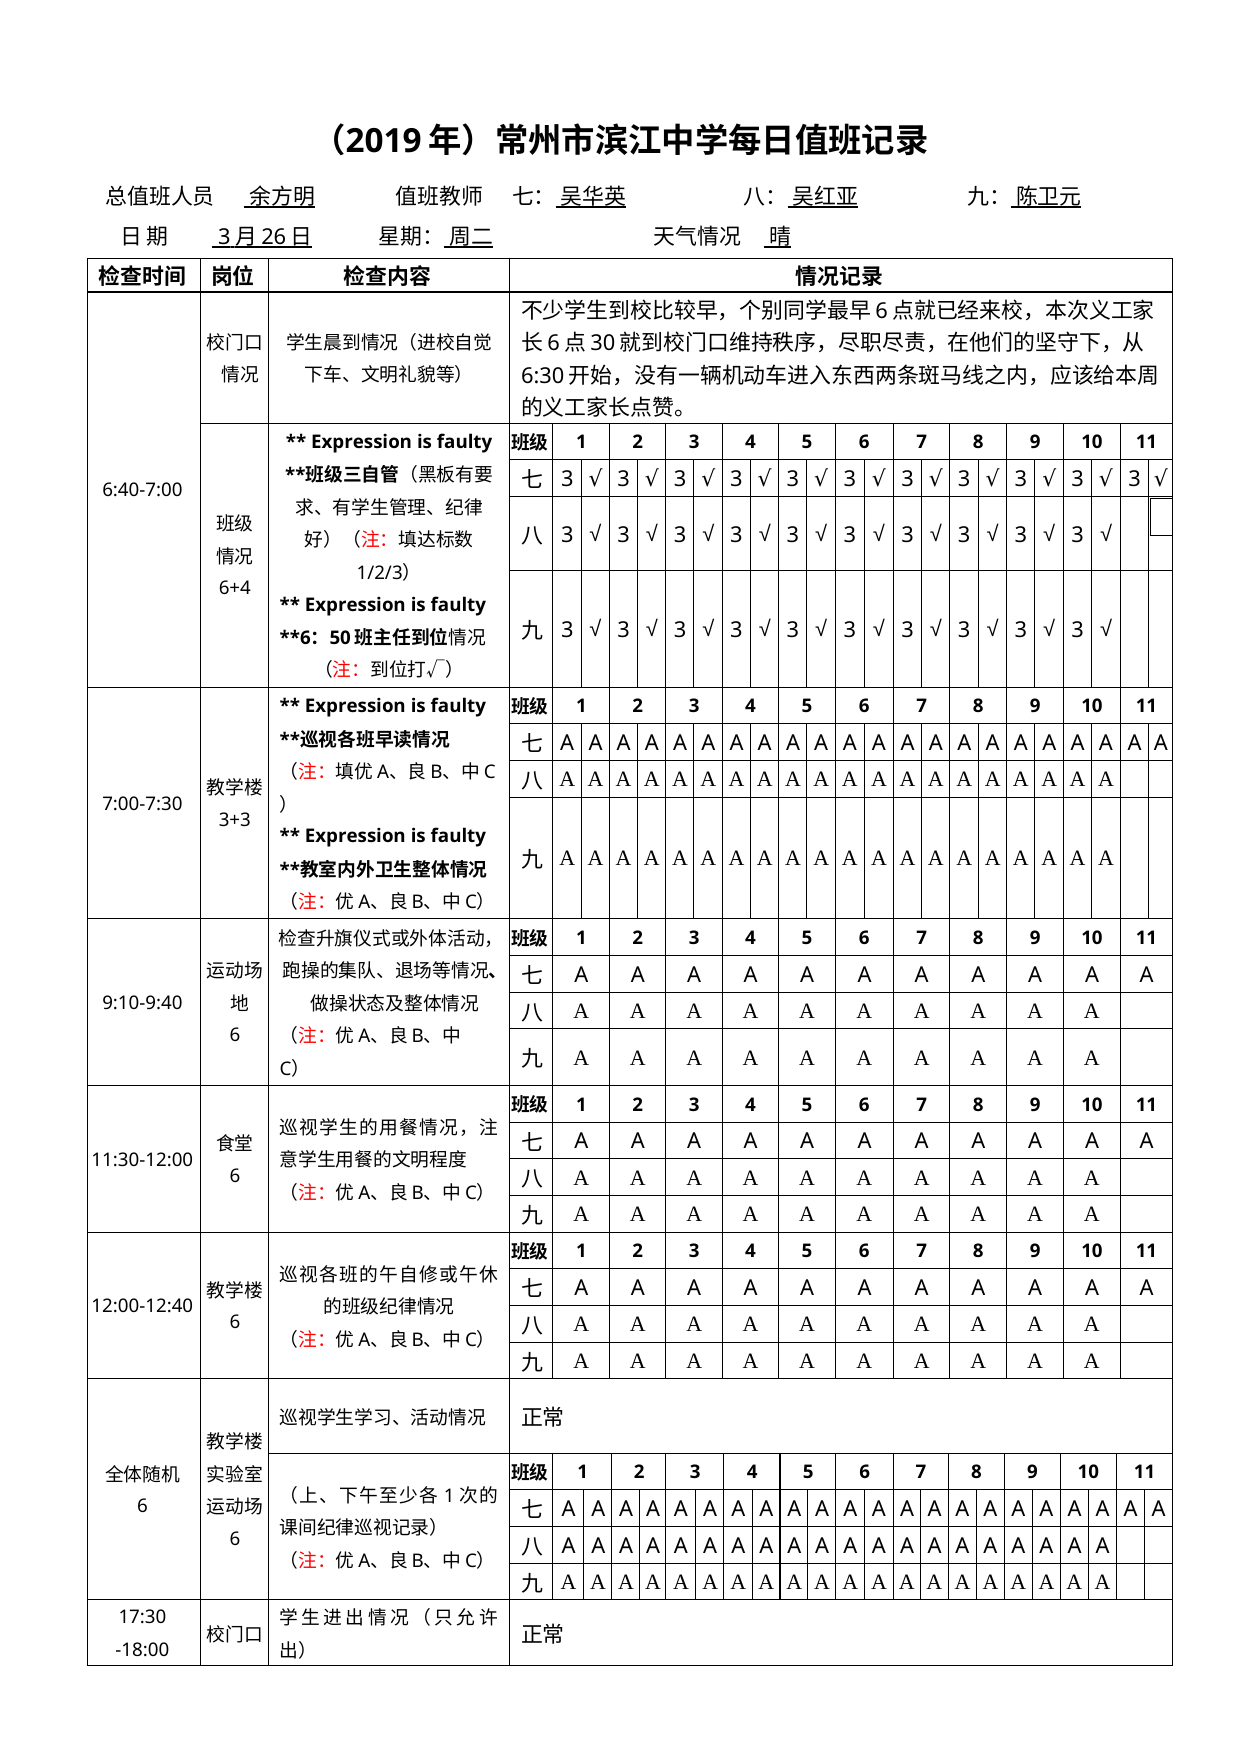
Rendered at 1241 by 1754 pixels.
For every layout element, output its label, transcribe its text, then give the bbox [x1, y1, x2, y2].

table_cell 3 [610, 571, 637, 687]
table_cell A [638, 724, 665, 760]
table_cell √ [807, 497, 835, 570]
table_cell A [584, 1490, 611, 1526]
table_cell A [779, 1029, 835, 1085]
table_cell A [1005, 1564, 1032, 1599]
table_cell 9 [1005, 1454, 1060, 1489]
table_cell 3 [1121, 460, 1148, 496]
table_cell 3 [723, 571, 750, 687]
table_cell A [610, 1123, 665, 1158]
table_cell 8 [950, 1233, 1006, 1268]
table_cell ⑴巡视各班早读情况 （注：填优A、良B、中C ） ⑵教室内外卫生整体情况 （注：优A、良B、中C） [269, 688, 509, 918]
table_cell [1149, 761, 1172, 797]
table_cell A [1007, 1343, 1063, 1378]
table_cell 学生进出情况（只允许出） [269, 1600, 509, 1665]
table_cell 3 [894, 460, 921, 496]
table_cell 3 [836, 497, 864, 570]
table_cell 5 [779, 1233, 835, 1268]
table_cell √ [865, 460, 893, 496]
table_cell [1121, 798, 1148, 918]
table_header 八： 吴红亚 [733, 177, 966, 213]
table_cell A [610, 1343, 665, 1378]
table_cell A [950, 1269, 1006, 1305]
table_cell [1117, 1527, 1144, 1563]
table_cell A [666, 1029, 722, 1085]
table_cell [1117, 1564, 1144, 1599]
table_cell 教学楼 6 [201, 1233, 268, 1378]
table_cell A [553, 1159, 609, 1195]
table_cell A [723, 1196, 778, 1232]
table_cell 3 [950, 571, 978, 687]
table_cell 正常 [510, 1600, 1172, 1665]
table_cell √ [865, 497, 893, 570]
table_cell A [751, 724, 778, 760]
table_cell A [779, 761, 806, 797]
table_cell 校门口 [201, 1600, 268, 1665]
table_cell A [865, 1527, 893, 1563]
table_cell 食堂 6 [201, 1086, 268, 1232]
table_cell 3 [950, 460, 978, 496]
table_cell ⑴班级三自管（黑板有要求、有学生管理、纪律好）（注：填达标数1/2/3） ⑵6：50班主任到位情况 （注：到位打√） [269, 424, 509, 687]
table_cell 八 [510, 1306, 552, 1342]
table_cell A [696, 1490, 723, 1526]
table_cell 6 [836, 1454, 893, 1489]
table_cell A [1064, 1196, 1120, 1232]
table_cell 九 [510, 1196, 552, 1232]
table_cell 6 [836, 424, 893, 459]
table_cell 7:00-7:30 [88, 688, 200, 918]
table_cell A [1033, 1527, 1060, 1563]
table_cell A [724, 1527, 752, 1563]
table_cell A [1064, 1306, 1120, 1342]
table_cell （上、下午至少各1次的课间纪律巡视记录） （注：优A、良B、中C） [269, 1454, 509, 1599]
table_cell A [950, 956, 1006, 992]
table_cell A [723, 1306, 778, 1342]
table_cell A [553, 1490, 583, 1526]
table_cell A [808, 1564, 835, 1599]
table_cell [1145, 1527, 1172, 1563]
table_cell A [1007, 1029, 1063, 1085]
table_cell √ [751, 497, 778, 570]
table_cell A [610, 1196, 665, 1232]
table_cell A [950, 1306, 1006, 1342]
table_cell A [1145, 1490, 1172, 1526]
table_cell 17:30 -18:00 [88, 1600, 200, 1665]
table_cell 检查时间 [88, 259, 200, 291]
table_cell A [922, 798, 949, 918]
table_cell 运动场地 6 [201, 919, 268, 1085]
table_cell A [696, 1564, 723, 1599]
table_cell A [640, 1490, 665, 1526]
table_cell 3 [666, 919, 722, 955]
table_cell A [553, 956, 609, 992]
table_cell A [1007, 956, 1063, 992]
table_cell 4 [724, 1454, 779, 1489]
table_cell A [723, 1029, 778, 1085]
table_cell 7 [894, 919, 949, 955]
table_cell 3 [666, 497, 693, 570]
table_cell 1 [553, 919, 609, 955]
table_cell A [1064, 724, 1091, 760]
table_cell A [836, 1029, 893, 1085]
table_cell A [950, 1196, 1006, 1232]
table_cell 9 [1007, 919, 1063, 955]
table_cell 5 [779, 919, 835, 955]
table_cell A [1117, 1490, 1144, 1526]
table_cell A [584, 1527, 611, 1563]
table_cell A [553, 724, 581, 760]
table_cell 12:00-12:40 [88, 1233, 200, 1378]
table_cell 3 [1064, 460, 1091, 496]
table_cell A [553, 1123, 609, 1158]
table_header 余方明 [233, 177, 367, 213]
table_cell A [553, 1527, 583, 1563]
table_cell √ [922, 460, 949, 496]
table_cell A [922, 724, 949, 760]
table_cell 3 [610, 497, 637, 570]
table_cell 3 [1007, 460, 1034, 496]
table_header 七： 吴华英 [510, 177, 732, 213]
table_cell A [894, 1123, 949, 1158]
table_cell A [1064, 798, 1091, 918]
table_cell 1 [553, 1086, 609, 1122]
table_cell A [724, 1564, 752, 1599]
table_cell 七 [510, 1490, 552, 1526]
table_cell 七 [510, 1269, 552, 1305]
table_cell A [894, 1196, 949, 1232]
table_cell 6 [836, 1086, 893, 1122]
table_cell 八 [510, 497, 552, 570]
table_cell A [894, 1564, 920, 1599]
table_cell A [582, 798, 609, 918]
table_cell A [807, 761, 835, 797]
table_cell A [1033, 1490, 1060, 1526]
table_cell A [610, 761, 637, 797]
table_cell √ [922, 571, 949, 687]
table_cell A [894, 1306, 949, 1342]
table_cell 不少学生到校比较早，个别同学最早6点就已经来校，本次义工家长6点30就到校门口维持秩序，尽职尽责，在他们的坚守下，从6:30开始，没有一辆机动车进入东西两条斑马线之内，应该给本周的义工家长点赞。 [510, 293, 1172, 422]
table_cell √ [1092, 460, 1120, 496]
table_cell A [553, 1564, 583, 1599]
table_cell A [894, 1490, 920, 1526]
table_cell A [950, 993, 1006, 1028]
table_cell 5 [781, 1454, 835, 1489]
table_cell 八 [510, 1527, 552, 1563]
table_cell A [666, 1159, 722, 1195]
table_cell 3 [894, 497, 921, 570]
table_cell A [666, 956, 722, 992]
table_cell A [1089, 1527, 1116, 1563]
table_cell A [640, 1564, 665, 1599]
table_cell √ [979, 497, 1006, 570]
table_cell A [723, 798, 750, 918]
table_cell A [977, 1527, 1004, 1563]
table_cell A [1089, 1564, 1116, 1599]
table_cell A [582, 724, 609, 760]
table_cell A [807, 724, 835, 760]
table_cell 正常 [510, 1379, 1172, 1453]
table_cell A [865, 1564, 893, 1599]
table_cell A [894, 798, 921, 918]
table_cell 10 [1064, 688, 1120, 723]
table_cell A [666, 993, 722, 1028]
table_cell 6 [836, 688, 893, 723]
table_cell 八 [510, 761, 552, 797]
table_cell A [1035, 798, 1063, 918]
table_cell A [610, 1306, 665, 1342]
table_cell A [1064, 1029, 1120, 1085]
table_cell A [979, 724, 1006, 760]
table_cell 3 [666, 1454, 723, 1489]
table_cell A [865, 724, 893, 760]
table_cell A [950, 1343, 1006, 1378]
table_cell A [894, 1527, 920, 1563]
table_cell √ [1035, 497, 1063, 570]
table_cell A [1064, 761, 1091, 797]
table_cell 9 [1007, 1086, 1063, 1122]
table_cell √ [1092, 571, 1120, 687]
table_cell A [865, 798, 893, 918]
table_cell A [553, 993, 609, 1028]
table_cell 九 [510, 1029, 552, 1085]
table_cell A [1007, 1159, 1063, 1195]
table_cell A [666, 1490, 695, 1526]
table_cell [1121, 761, 1148, 797]
table_cell A [1092, 724, 1120, 760]
table_cell A [836, 1196, 893, 1232]
table_cell A [865, 761, 893, 797]
table_cell A [894, 993, 949, 1028]
table_cell A [779, 993, 835, 1028]
table_cell 4 [723, 424, 778, 459]
table_cell A [610, 798, 637, 918]
table_cell 3 [553, 460, 581, 496]
table_cell A [666, 1196, 722, 1232]
table_cell 3 [610, 460, 637, 496]
table_cell √ [638, 460, 665, 496]
table_cell A [894, 956, 949, 992]
table_cell 4 [723, 688, 778, 723]
table_cell 3 [836, 571, 864, 687]
table_cell [1121, 1343, 1172, 1378]
table_cell A [779, 1269, 835, 1305]
table_cell A [1007, 724, 1034, 760]
table_cell 3 [553, 571, 581, 687]
table_cell A [1007, 761, 1034, 797]
table_cell √ [582, 497, 609, 570]
table_cell [1149, 798, 1172, 918]
table_cell 3 [1007, 571, 1034, 687]
table_cell A [666, 1527, 695, 1563]
table_cell 班级 [510, 1454, 552, 1489]
table_cell 1 [553, 1454, 611, 1489]
table_cell √ [979, 571, 1006, 687]
table_cell √ [1092, 497, 1120, 570]
table_cell A [1121, 956, 1172, 992]
table_cell 教学楼 3+3 [201, 688, 268, 918]
table_cell A [950, 1123, 1006, 1158]
table_cell 3 [723, 497, 750, 570]
table_cell A [694, 724, 722, 760]
table_cell 7 [894, 1233, 949, 1268]
table_cell A [553, 1029, 609, 1085]
table_cell A [553, 761, 581, 797]
table_cell 10 [1064, 424, 1120, 459]
table_cell 8 [950, 688, 1006, 723]
table_cell 3 [1007, 497, 1034, 570]
table_cell 八 [510, 1159, 552, 1195]
table_cell [1121, 993, 1172, 1028]
table_cell √ [751, 571, 778, 687]
table_cell 1 [553, 688, 609, 723]
table_cell 班级 [510, 1086, 552, 1122]
table_cell A [723, 1123, 778, 1158]
table_cell 天气情况 [652, 213, 752, 258]
table_cell A [723, 1159, 778, 1195]
table_cell 6:40-7:00 [88, 293, 200, 687]
table_cell 11 [1121, 424, 1172, 459]
table_cell 3 [723, 460, 750, 496]
table_cell 学生晨到情况（进校自觉下车、文明礼貌等） [269, 293, 509, 422]
table_cell A [836, 1564, 864, 1599]
table_cell A [610, 724, 637, 760]
table_cell A [779, 724, 806, 760]
table_cell 情况记录 [510, 259, 1172, 291]
table_cell 班级 [510, 688, 552, 723]
table_cell A [612, 1490, 639, 1526]
table_cell A [836, 1269, 893, 1305]
table_cell A [894, 724, 921, 760]
table_cell A [836, 1527, 864, 1563]
table_cell 3月26日 [201, 213, 367, 258]
table_cell √ [1035, 460, 1063, 496]
table_cell A [779, 1306, 835, 1342]
table_cell [1121, 1196, 1172, 1232]
table_cell A [723, 1269, 778, 1305]
table_cell 3 [779, 571, 806, 687]
table_cell 7 [894, 1454, 948, 1489]
table_cell 1 [553, 424, 609, 459]
table_cell 3 [950, 497, 978, 570]
table_header 值班教师 [368, 177, 510, 213]
table_cell A [779, 1159, 835, 1195]
table_cell 11 [1121, 688, 1172, 723]
table_cell A [779, 1196, 835, 1232]
table_cell A [584, 1564, 611, 1599]
table_cell [1121, 1159, 1172, 1195]
table_cell A [977, 1564, 1004, 1599]
table_cell 班级 [510, 424, 552, 459]
table_cell 2 [612, 1454, 665, 1489]
table_cell A [1007, 1196, 1063, 1232]
table_cell A [949, 1527, 976, 1563]
table_cell √ [694, 497, 722, 570]
table_cell 11 [1121, 1086, 1172, 1122]
table_cell [1121, 571, 1148, 687]
table_cell A [1121, 724, 1148, 760]
table_cell A [1092, 798, 1120, 918]
table_cell A [779, 956, 835, 992]
table_cell A [1007, 798, 1034, 918]
table_header 九： 陈卫元 [966, 177, 1172, 213]
table_cell A [638, 798, 665, 918]
table_cell 4 [723, 1086, 778, 1122]
table_cell √ [694, 571, 722, 687]
table_cell √ [865, 571, 893, 687]
table_cell A [808, 1527, 835, 1563]
table_cell A [610, 993, 665, 1028]
table_cell A [808, 1490, 835, 1526]
table_cell √ [807, 460, 835, 496]
table_cell 6 [836, 1233, 893, 1268]
table_cell A [610, 1159, 665, 1195]
table_cell A [1064, 1269, 1120, 1305]
table_cell A [1007, 1269, 1063, 1305]
table_cell 3 [666, 424, 722, 459]
table_cell A [1061, 1490, 1088, 1526]
table_cell A [1005, 1490, 1032, 1526]
table_cell A [836, 1159, 893, 1195]
table_cell A [950, 798, 978, 918]
table_cell 9 [1007, 1233, 1063, 1268]
table_cell A [666, 1123, 722, 1158]
table_cell A [865, 1490, 893, 1526]
table_cell 8 [950, 424, 1006, 459]
table_cell 教学楼 实验室 运动场 6 [201, 1379, 268, 1599]
table_cell 八 [510, 993, 552, 1028]
table_cell 9 [1007, 424, 1063, 459]
table_cell 2 [610, 919, 665, 955]
table_cell 8 [950, 919, 1006, 955]
table_cell 检查升旗仪式或外体活动，跑操的集队、退场等情况、做操状态及整体情况 （注：优A、良B、中C） [269, 919, 509, 1085]
table_cell 8 [950, 1086, 1006, 1122]
table_cell A [781, 1564, 807, 1599]
table_cell A [949, 1490, 976, 1526]
table_cell A [779, 798, 806, 918]
table_cell 2 [610, 1233, 665, 1268]
table_cell A [753, 1527, 779, 1563]
table_cell 10 [1064, 1233, 1120, 1268]
table_cell 3 [666, 1233, 722, 1268]
table_cell 2 [610, 688, 665, 723]
table_cell A [612, 1527, 639, 1563]
table_cell 晴 [753, 213, 1172, 258]
table_cell 巡视学生学习、活动情况 [269, 1379, 509, 1453]
table_cell A [894, 1343, 949, 1378]
table_cell 九 [510, 1564, 552, 1599]
table_cell 9 [1007, 688, 1063, 723]
table_cell A [781, 1527, 807, 1563]
table_cell 3 [666, 460, 693, 496]
table_cell [1121, 1306, 1172, 1342]
table_cell A [724, 1490, 752, 1526]
table_cell 七 [510, 1123, 552, 1158]
table_cell A [553, 1196, 609, 1232]
table_cell 10 [1061, 1454, 1116, 1489]
table_cell A [922, 761, 949, 797]
table_cell A [553, 1269, 609, 1305]
table_cell 校门口情况 [201, 293, 268, 422]
table_header 总值班人员 [87, 177, 232, 213]
table_cell A [723, 761, 750, 797]
table_cell A [779, 1343, 835, 1378]
table_cell 1 [553, 1233, 609, 1268]
table_cell A [723, 1343, 778, 1378]
table_cell 九 [510, 571, 552, 687]
table_cell [1121, 497, 1148, 570]
table_cell A [1121, 1269, 1172, 1305]
table_cell [1149, 571, 1172, 687]
table_cell A [1064, 1123, 1120, 1158]
table_cell A [751, 761, 778, 797]
table_cell 3 [894, 571, 921, 687]
table_cell 10 [1064, 1086, 1120, 1122]
table_cell 3 [1064, 571, 1091, 687]
table_cell A [1005, 1527, 1032, 1563]
table_cell A [1092, 761, 1120, 797]
table_cell A [1033, 1564, 1060, 1599]
table_cell A [779, 1123, 835, 1158]
table_cell A [638, 761, 665, 797]
table_cell 九 [510, 1343, 552, 1378]
table_cell √ [751, 460, 778, 496]
table_cell 7 [894, 1086, 949, 1122]
table_cell √ [582, 571, 609, 687]
table_cell A [694, 761, 722, 797]
table_cell 巡视学生的用餐情况，注意学生用餐的文明程度 （注：优A、良B、中C） [269, 1086, 509, 1232]
table_cell A [836, 993, 893, 1028]
table_cell A [949, 1564, 976, 1599]
table_cell 班级 情况 6+4 [201, 424, 268, 687]
table_cell A [666, 1306, 722, 1342]
table_cell [1121, 1029, 1172, 1085]
table_cell A [1007, 1306, 1063, 1342]
table_cell A [753, 1490, 779, 1526]
table_cell A [921, 1490, 948, 1526]
table_cell A [836, 724, 864, 760]
table_cell 6 [836, 919, 893, 955]
table_cell A [807, 798, 835, 918]
table_cell A [950, 1159, 1006, 1195]
table_cell A [612, 1564, 639, 1599]
table_cell A [696, 1527, 723, 1563]
table_cell 7 [894, 688, 949, 723]
table_cell 3 [779, 497, 806, 570]
table_cell 全体随机 6 [88, 1379, 200, 1599]
table_cell √ [922, 497, 949, 570]
table_cell A [977, 1490, 1004, 1526]
table_cell 4 [723, 1233, 778, 1268]
table_cell 九 [510, 798, 552, 918]
table_cell 5 [779, 424, 835, 459]
table_cell A [1149, 724, 1172, 760]
table_cell [1145, 1564, 1172, 1599]
table_cell 七 [510, 724, 552, 760]
table_cell A [1035, 761, 1063, 797]
title （2019年）常州市滨江中学每日值班记录 [89, 106, 1152, 171]
table_cell A [1035, 724, 1063, 760]
table_cell 9:10-9:40 [88, 919, 200, 1085]
table_cell A [1089, 1490, 1116, 1526]
table_cell A [1061, 1564, 1088, 1599]
table_cell A [1064, 956, 1120, 992]
table_cell A [666, 761, 693, 797]
table_cell [1151, 499, 1172, 535]
table_cell 检查内容 [269, 259, 509, 291]
table_cell √ [979, 460, 1006, 496]
table_cell A [950, 1029, 1006, 1085]
table_cell √ [638, 497, 665, 570]
table_cell 5 [779, 688, 835, 723]
table_cell √ [1035, 571, 1063, 687]
table_cell 3 [666, 1086, 722, 1122]
table_cell √ [694, 460, 722, 496]
table_cell 11 [1121, 919, 1172, 955]
table_cell A [1007, 1123, 1063, 1158]
table_cell 4 [723, 919, 778, 955]
table_cell A [950, 724, 978, 760]
table_cell A [753, 1564, 779, 1599]
table_cell √ [582, 460, 609, 496]
table_cell 班级 [510, 919, 552, 955]
table_cell A [836, 798, 864, 918]
table_cell 2 [610, 1086, 665, 1122]
table_cell A [836, 761, 864, 797]
table_cell A [666, 798, 693, 918]
table_cell 七 [510, 460, 552, 496]
table_cell 班级 [510, 1233, 552, 1268]
table_cell √ [1149, 460, 1172, 496]
table_cell √ [807, 571, 835, 687]
table_cell A [553, 798, 581, 918]
table_cell A [723, 956, 778, 992]
table_cell A [950, 761, 978, 797]
table_cell 3 [666, 571, 693, 687]
table_cell A [1064, 993, 1120, 1028]
table_cell A [979, 798, 1006, 918]
table_cell A [1007, 993, 1063, 1028]
table_cell A [723, 993, 778, 1028]
table_cell √ [638, 571, 665, 687]
table_cell A [921, 1527, 948, 1563]
table_cell A [610, 956, 665, 992]
table_cell A [894, 1269, 949, 1305]
table_cell 10 [1064, 919, 1120, 955]
table_cell 3 [666, 688, 722, 723]
table_cell 7 [894, 424, 949, 459]
table_cell A [1061, 1527, 1088, 1563]
table_cell 8 [949, 1454, 1004, 1489]
table_cell A [921, 1564, 948, 1599]
table_cell 5 [779, 1086, 835, 1122]
table_cell A [894, 1029, 949, 1085]
table_cell A [1064, 1343, 1120, 1378]
table_cell 岗位 [201, 259, 268, 291]
table_cell 11:30-12:00 [88, 1086, 200, 1232]
table_cell 11 [1121, 1233, 1172, 1268]
table_cell A [836, 956, 893, 992]
table_cell A [836, 1306, 893, 1342]
table_cell A [666, 724, 693, 760]
table_cell 3 [836, 460, 864, 496]
table_cell A [1121, 1123, 1172, 1158]
table_cell 11 [1117, 1454, 1172, 1489]
table_cell A [582, 761, 609, 797]
table_cell A [836, 1123, 893, 1158]
table_cell A [553, 1306, 609, 1342]
table_cell A [666, 1343, 722, 1378]
table_cell A [553, 1343, 609, 1378]
table_cell 3 [553, 497, 581, 570]
table_cell A [1064, 1159, 1120, 1195]
table_cell 星期： 周二 [368, 213, 652, 258]
table_cell A [836, 1490, 864, 1526]
table_cell 3 [779, 460, 806, 496]
table_cell A [666, 1269, 722, 1305]
table_cell A [723, 724, 750, 760]
table_cell 3 [1064, 497, 1091, 570]
table_cell A [836, 1343, 893, 1378]
table_cell A [979, 761, 1006, 797]
table_cell 日 期 [87, 213, 201, 258]
table_cell [1149, 536, 1172, 570]
table_cell 七 [510, 956, 552, 992]
table_cell A [751, 798, 778, 918]
table_cell A [694, 798, 722, 918]
table_cell 2 [610, 424, 665, 459]
table_cell A [781, 1490, 807, 1526]
table_cell A [894, 761, 921, 797]
table_cell A [610, 1029, 665, 1085]
table_cell A [610, 1269, 665, 1305]
table_cell A [666, 1564, 695, 1599]
table_cell 巡视各班的午自修或午休的班级纪律情况 （注：优A、良B、中C） [269, 1233, 509, 1378]
table_cell A [894, 1159, 949, 1195]
table_cell A [640, 1527, 665, 1563]
